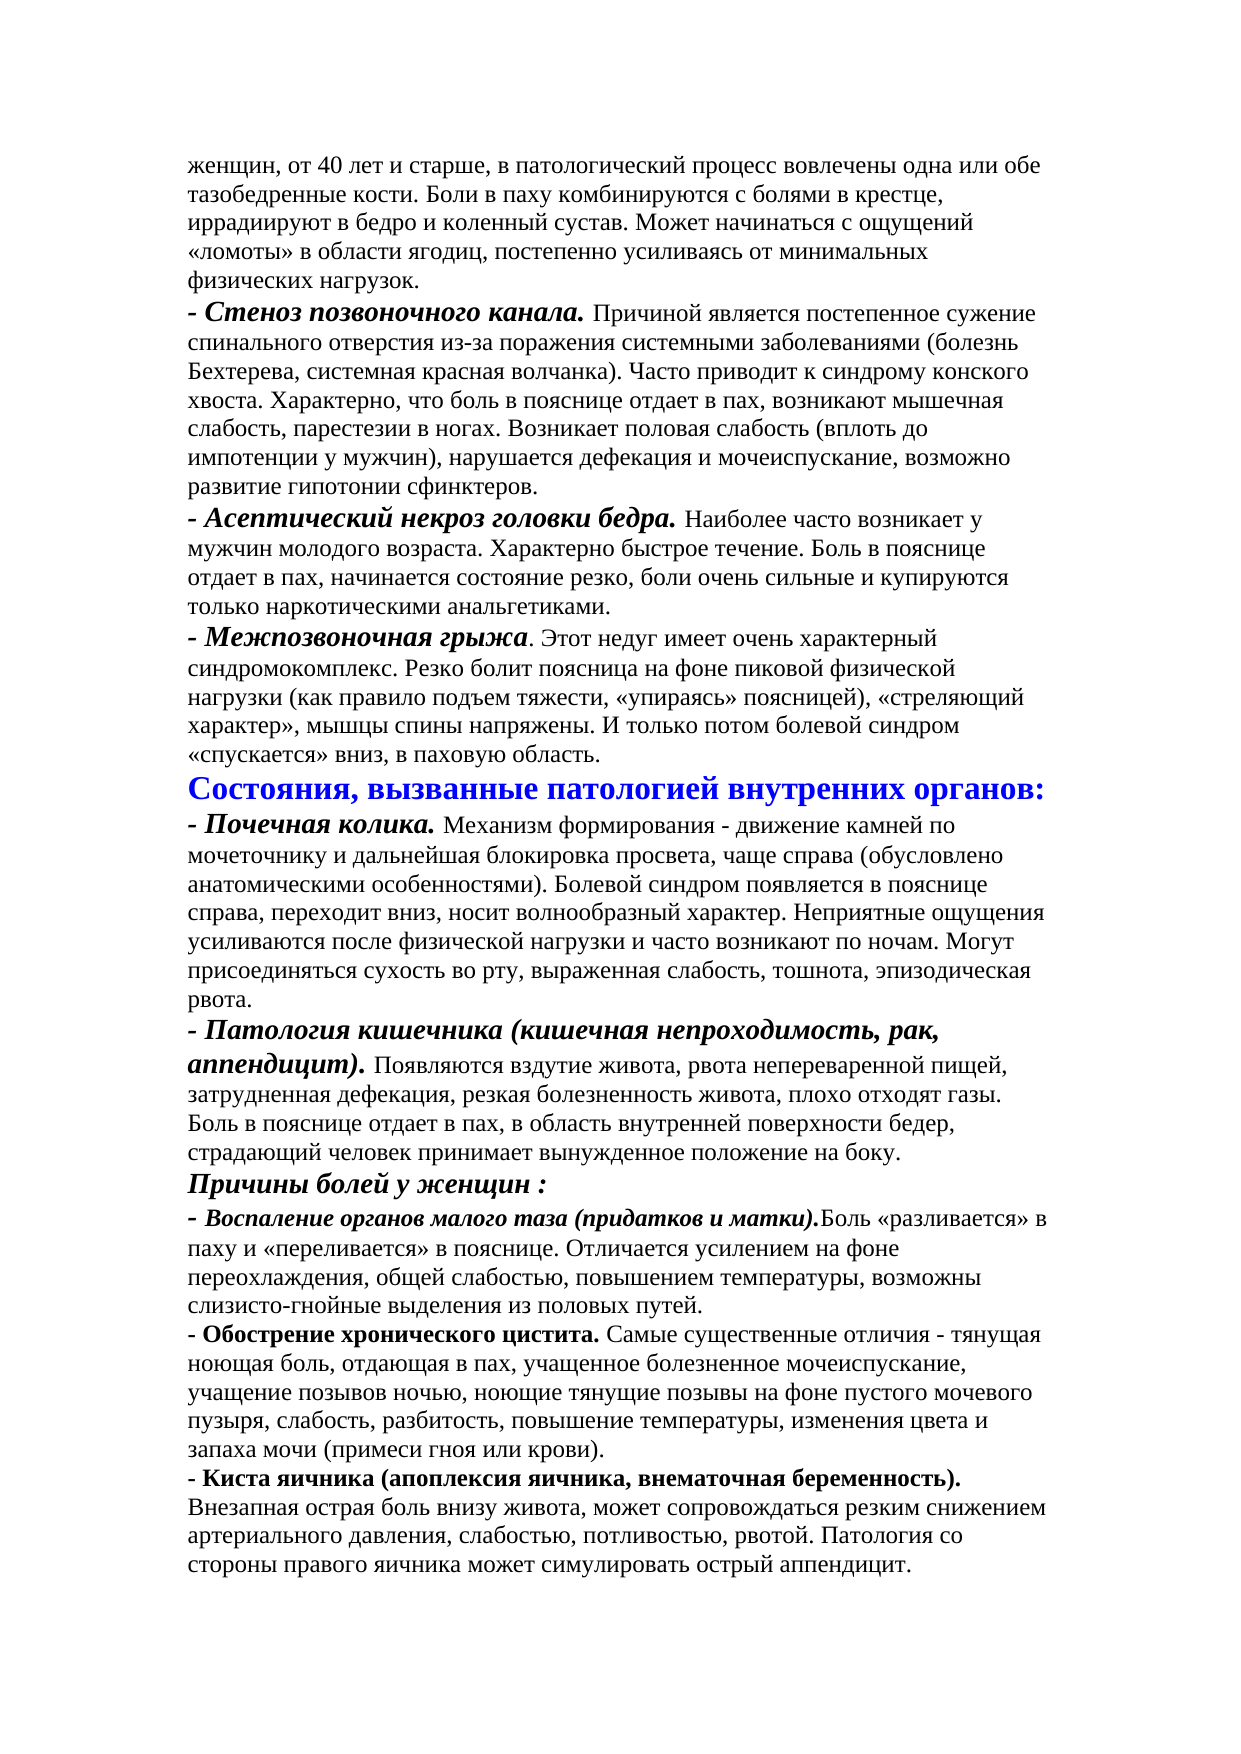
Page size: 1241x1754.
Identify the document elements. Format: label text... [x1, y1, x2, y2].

text - Патология кишечника (кишечная непроходимость, рак, аппендицит). Появляются вздутие живота, рвота непереваренной пищей, затрудненная дефекация, резкая болезненность живота, плохо отходят газы. Боль в пояснице отдает в пах, в область внутренней поверхности бедер, страдающий человек принимает вынужденное положение на боку. [187, 1012, 1053, 1166]
text - Обострение хронического цистита. Самые существенные отличия - тянущая ноющая боль, отдающая в пах, учащенное болезненное мочеиспускание, учащение позывов ночью, ноющие тянущие позывы на фоне пустого мочевого пузыря, слабость, разбитость, повышение температуры, изменения цвета и запаха мочи (примеси гноя или крови). [187, 1319, 1053, 1463]
text - Киста яичника (апоплексия яичника, внематочная беременность). Внезапная острая боль внизу живота, может сопровождаться резким снижением артериального давления, слабостью, потливостью, рвотой. Патология со стороны правого яичника может симулировать острый аппендицит. [187, 1463, 1053, 1578]
text - Почечная колика. Механизм формирования - движение камней по мочеточнику и дальнейшая блокировка просвета, чаще справа (обусловлено анатомическими особенностями). Болевой синдром появляется в пояснице справа, переходит вниз, носит волнообразный характер. Неприятные ощущения усиливаются после физической нагрузки и часто возникают по ночам. Могут присоединяться сухость во рту, выраженная слабость, тошнота, эпизодическая рвота. [187, 806, 1053, 1012]
text Состояния, вызванные патологией внутренних органов: [187, 768, 1053, 806]
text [187, 150, 1053, 294]
text - Межпозвоночная грыжа. Этот недуг имеет очень характерный синдромокомплекс. Резко болит поясница на фоне пиковой физической нагрузки (как правило подъем тяжести, «упираясь» поясницей), «стреляющий характер», мышцы спины напряжены. И только потом болевой синдром «спускается» вниз, в паховую область. [187, 619, 1053, 768]
text - Асептический некроз головки бедра. Наиболее часто возникает у мужчин молодого возраста. Характерно быстрое течение. Боль в пояснице отдает в пах, начинается состояние резко, боли очень сильные и купируются только наркотическими анальгетиками. [187, 500, 1053, 619]
text Причины болей у женщин : [187, 1166, 1053, 1199]
text - Стеноз позвоночного канала. Причиной является постепенное сужение спинального отверстия из-за поражения системными заболеваниями (болезнь Бехтерева, системная красная волчанка). Часто приводит к синдрому конского хвоста. Характерно, что боль в пояснице отдает в пах, возникают мышечная слабость, парестезии в ногах. Возникает половая слабость (вплоть до импотенции у мужчин), нарушается дефекация и мочеиспускание, возможно развитие гипотонии сфинктеров. [187, 294, 1053, 500]
text - Воспаление органов малого таза (придатков и матки).Боль «разливается» в паху и «переливается» в пояснице. Отличается усилением на фоне переохлаждения, общей слабостью, повышением температуры, возможны слизисто-гнойные выделения из половых путей. [187, 1199, 1053, 1319]
